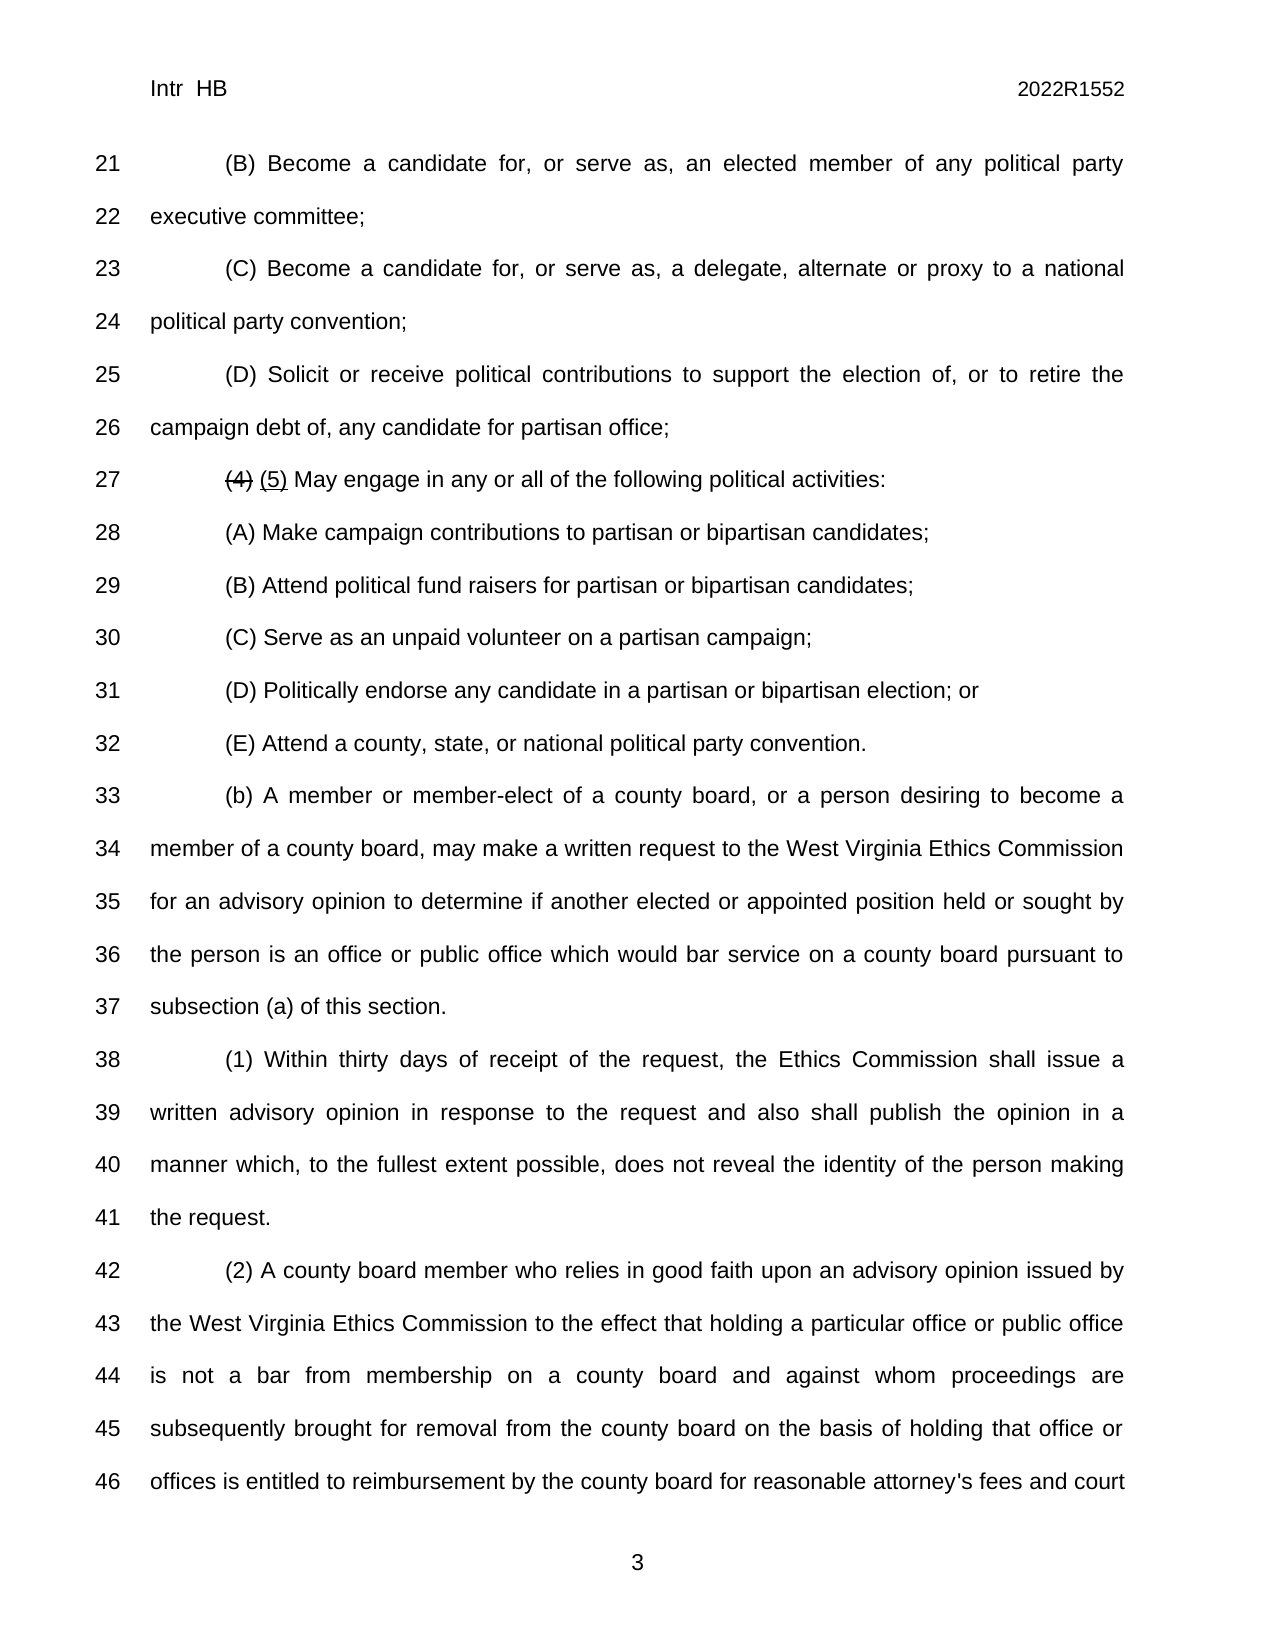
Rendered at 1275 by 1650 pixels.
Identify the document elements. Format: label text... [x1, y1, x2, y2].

text (A) Make campaign contributions to partisan or bipartisan candidates; [150, 519, 1125, 545]
text (D) Solicit or receive political contributions to support the election of, or to retire the campaign debt of, any candidate for partisan office; [150, 361, 1125, 440]
text (C) Serve as an unpaid volunteer on a partisan campaign; [150, 624, 1125, 651]
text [150, 1257, 1125, 1494]
text (E) Attend a county, state, or national political party convention. [150, 730, 1125, 756]
text (b) A member or member-elect of a county board, or a person desiring to become a member of a county board, may make a written request to the West Virginia Ethics Commission for an advisory opinion to determine if another elected or appointed position held or sought by the person is an office or public office which would bar service on a county board pursuant to subsection (a) of this section. [150, 782, 1125, 1020]
text (1) Within thirty days of receipt of the request, the Ethics Commission shall issue a written advisory opinion in response to the request and also shall publish the opinion in a manner which, to the fullest extent possible, does not reveal the identity of the person making the request. [150, 1046, 1125, 1231]
text (4) (5) May engage in any or all of the following political activities: [150, 466, 1125, 493]
text (B) Attend political fund raisers for partisan or bipartisan candidates; [150, 572, 1125, 598]
text (B) Become a candidate for, or serve as, an elected member of any political party executive committee; [150, 150, 1125, 229]
text (C) Become a candidate for, or serve as, a delegate, alternate or proxy to a national political party convention; [150, 255, 1125, 334]
text (D) Politically endorse any candidate in a partisan or bipartisan election; or [150, 677, 1125, 703]
